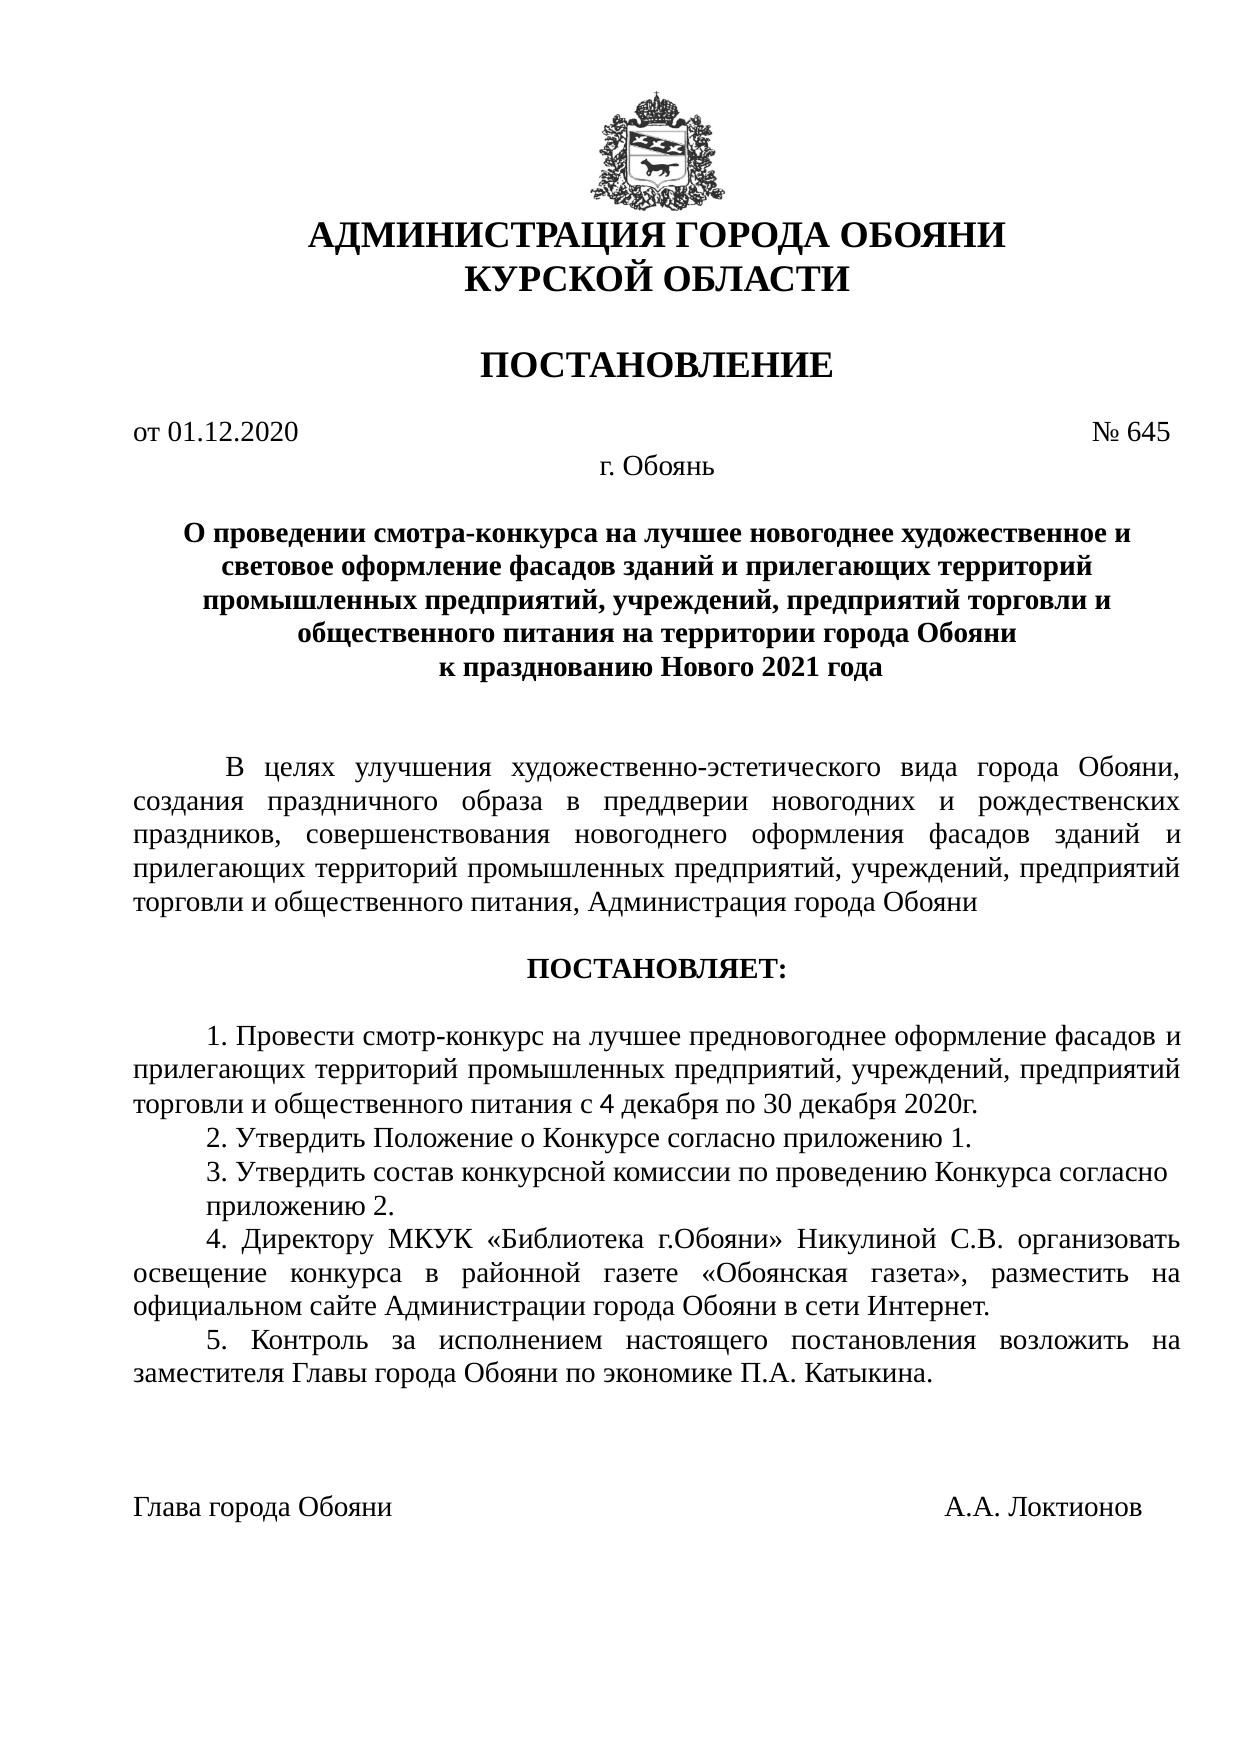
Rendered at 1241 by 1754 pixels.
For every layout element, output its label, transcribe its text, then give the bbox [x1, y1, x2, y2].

text ПОСТАНОВЛЕНИЕ [133, 342, 1181, 385]
text 3. Утвердить состав конкурсной комиссии по проведению Конкурса согласно [133, 1154, 1181, 1188]
text 2. Утвердить Положение о Конкурсе согласно приложению 1. [133, 1121, 1181, 1154]
text АДМИНИСТРАЦИЯ ГОРОДА ОБОЯНИ [133, 213, 1181, 256]
text г. Обоянь [133, 448, 1181, 481]
text Глава города Обояни А.А. Локтионов [133, 1489, 1181, 1523]
text приложению 2. [133, 1188, 1181, 1221]
text В целях улучшения художественно-эстетического вида города Обояни, создания праздничного образа в преддверии новогодних и рождественских праздников, совершенствования новогоднего оформления фасадов зданий и прилегающих территорий промышленных предприятий, учреждений, предприятий торговли и общественного питания, Администрация города Обояни [133, 749, 1181, 917]
text от 01.12.2020 № 645 [133, 414, 1181, 448]
text 4. Директору МКУК «Библиотека г.Обояни» Никулиной С.В. организовать освещение конкурса в районной газете «Обоянская газета», разместить на официальном сайте Администрации города Обояни в сети Интернет. [133, 1221, 1181, 1322]
text 1. Провести смотр-конкурс на лучшее предновогоднее оформление фасадов и прилегающих территорий промышленных предприятий, учреждений, предприятий торговли и общественного питания с 4 декабря по 30 декабря 2020г. [133, 1018, 1181, 1121]
picture [588, 88, 726, 213]
text КУРСКОЙ ОБЛАСТИ [133, 256, 1181, 299]
text 5. Контроль за исполнением настоящего постановления возложить на заместителя Главы города Обояни по экономике П.А. Катыкина. [133, 1322, 1181, 1389]
text к празднованию Нового 2021 года [133, 649, 1181, 682]
text О проведении смотра-конкурса на лучшее новогоднее художественное и световое оформление фасадов зданий и прилегающих территорий промышленных предприятий, учреждений, предприятий торговли и общественного питания на территории города Обояни [133, 515, 1181, 649]
text ПОСТАНОВЛЯЕТ: [133, 951, 1181, 984]
